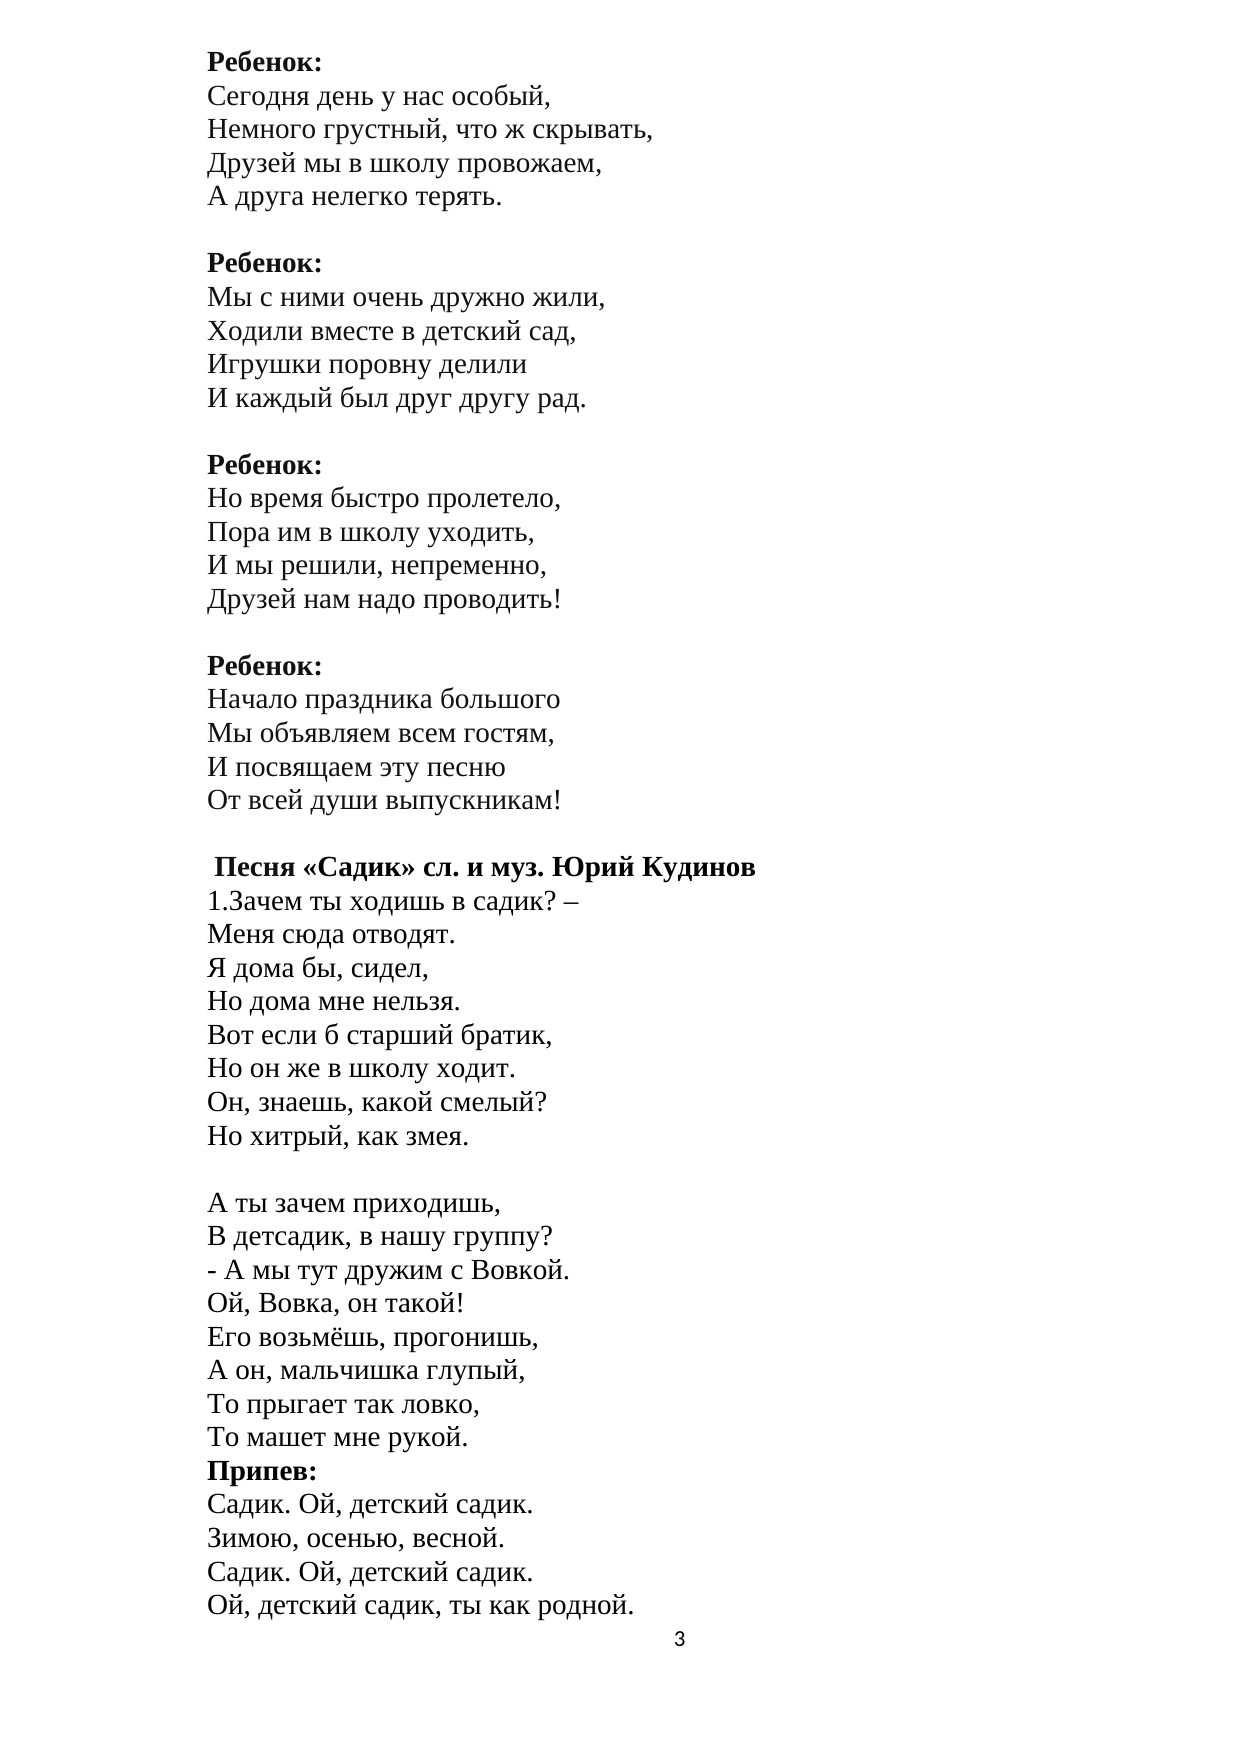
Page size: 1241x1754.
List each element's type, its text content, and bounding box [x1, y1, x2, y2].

text Ребенок: [207, 648, 1152, 682]
text Ребенок: [207, 447, 1152, 480]
text Ходили вместе в детский сад, [207, 313, 1152, 346]
text Мы объявляем всем гостям, [207, 715, 1152, 749]
text Друзей мы в школу провожаем, [207, 145, 1152, 178]
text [207, 883, 1152, 1621]
text И посвящаем эту песню [207, 749, 1152, 782]
text Пора им в школу уходить, [207, 514, 1152, 547]
text Песня «Садик» сл. и муз. Юрий Кудинов [207, 849, 1152, 883]
text Ребенок: [207, 44, 1152, 78]
text И каждый был друг другу рад. [207, 380, 1152, 413]
text А друга нелегко терять. [207, 178, 1152, 212]
text Друзей нам надо проводить! [207, 581, 1152, 614]
text От всей души выпускникам! [207, 782, 1152, 816]
text И мы решили, непременно, [207, 547, 1152, 581]
text Игрушки поровну делили [207, 346, 1152, 380]
text Мы с ними очень дружно жили, [207, 279, 1152, 313]
text Начало праздника большого [207, 682, 1152, 715]
text Немного грустный, что ж скрывать, [207, 111, 1152, 145]
text Но время быстро пролетело, [207, 480, 1152, 514]
text Ребенок: [207, 246, 1152, 279]
text Сегодня день у нас особый, [207, 78, 1152, 111]
